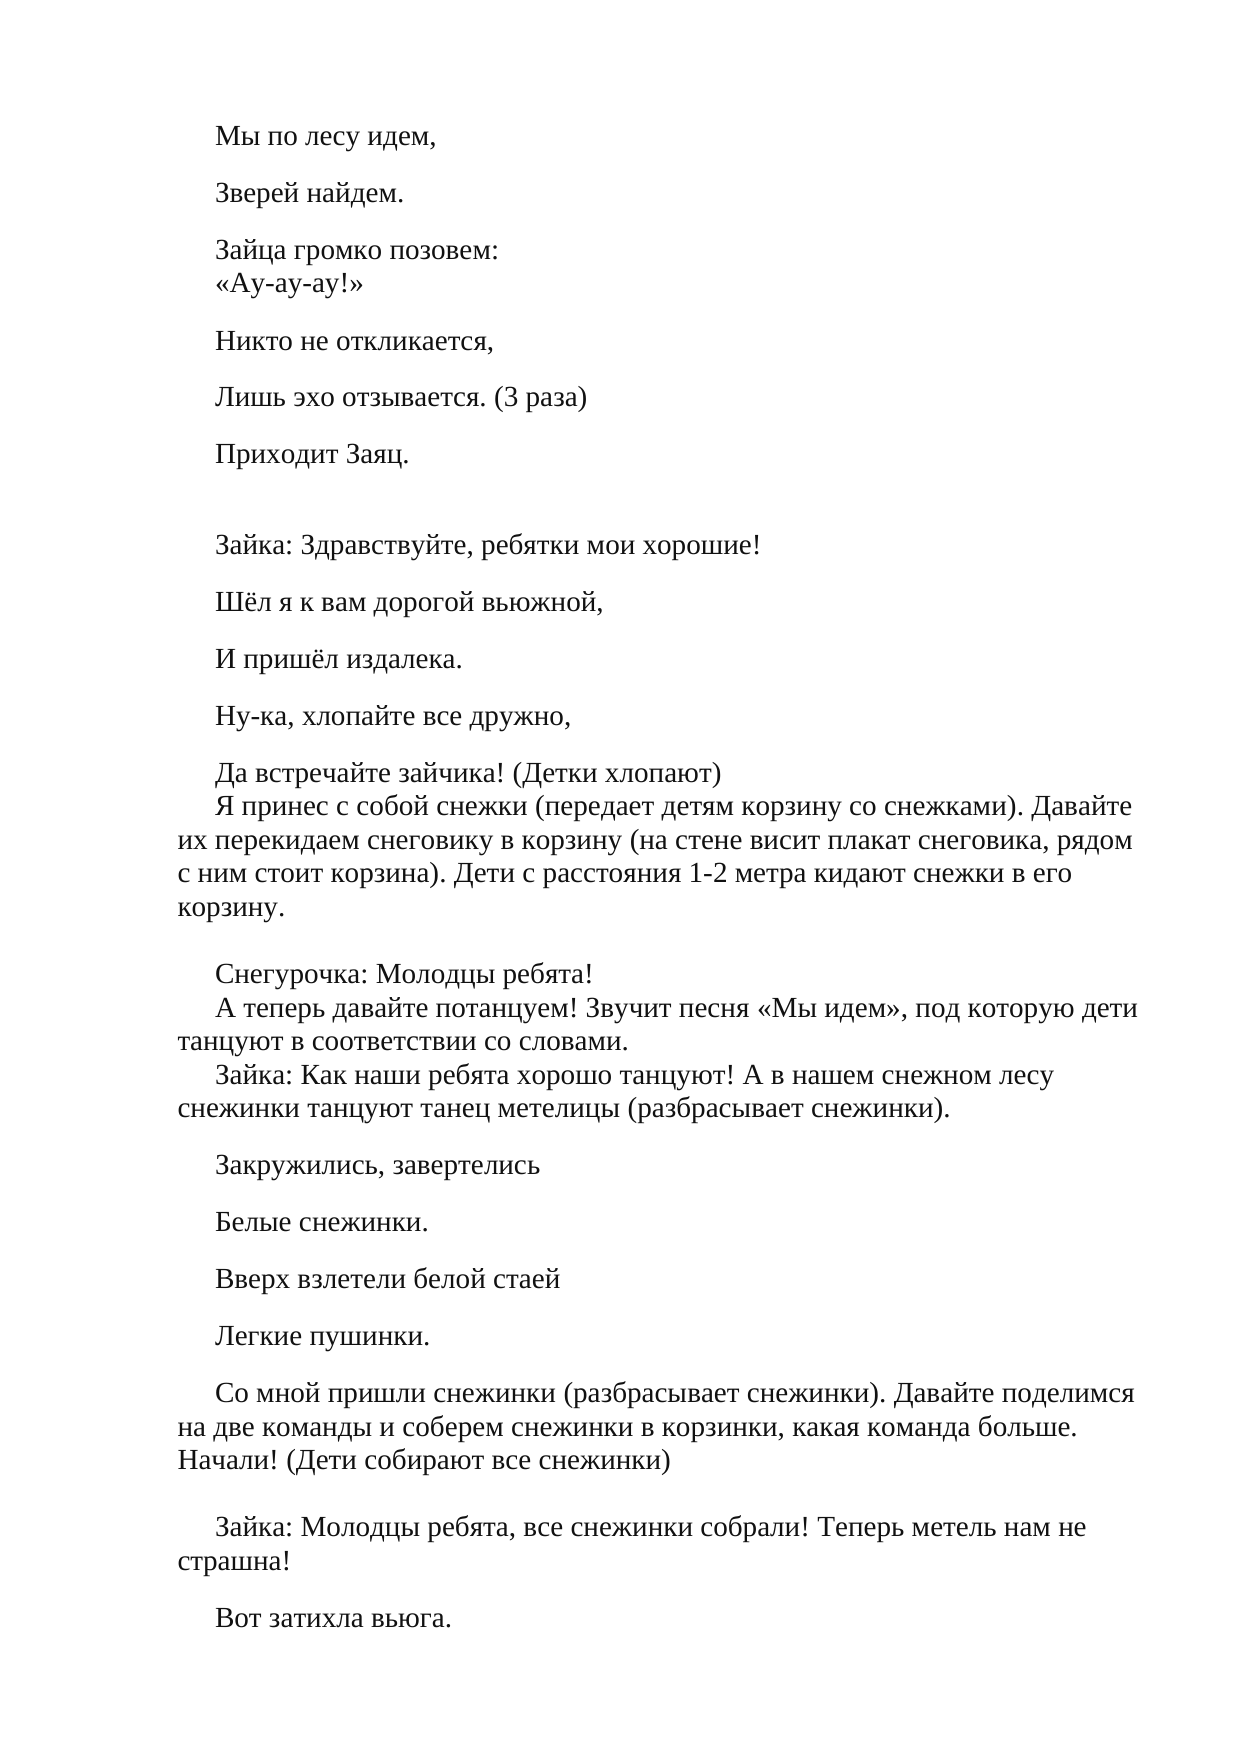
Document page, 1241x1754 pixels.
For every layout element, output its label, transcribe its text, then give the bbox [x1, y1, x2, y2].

text Мы по лесу идем, [177, 118, 1152, 152]
text И пришёл издалека. [177, 641, 1152, 674]
text Ну-ка, хлопайте все дружно, [177, 698, 1152, 732]
text Вот затихла вьюга. [177, 1600, 1152, 1633]
text Зверей найдем. [177, 175, 1152, 209]
text Приходит Заяц. [177, 437, 1152, 470]
text Со мной пришли снежинки (разбрасывает снежинки). Давайте поделимся на две команды и соберем снежинки в корзинки, какая команда больше. Начали! (Дети собирают все снежинки) [177, 1375, 1152, 1476]
text А теперь давайте потанцуем! Звучит песня «Мы идем», под которую дети танцуют в соответствии со словами. [177, 990, 1152, 1057]
text Да встречайте зайчика! (Детки хлопают) [177, 755, 1152, 788]
text Вверх взлетели белой стаей [177, 1261, 1152, 1295]
text Лишь эхо отзывается. (3 раза) [177, 379, 1152, 413]
text Зайка: Здравствуйте, ребятки мои хорошие! [177, 527, 1152, 561]
text Я принес с собой снежки (передает детям корзину со снежками). Давайте их перекидаем снеговику в корзину (на стене висит плакат снеговика, рядом с ним стоит корзина). Дети с расстояния 1-2 метра кидают снежки в его корзину. [177, 788, 1152, 923]
text Белые снежинки. [177, 1204, 1152, 1238]
text Зайца громко позовем: [177, 232, 1152, 266]
text Снегурочка: Молодцы ребята! [177, 956, 1152, 990]
text Легкие пушинки. [177, 1318, 1152, 1352]
text Зайка: Как наши ребята хорошо танцуют! А в нашем снежном лесу снежинки танцуют танец метелицы (разбрасывает снежинки). [177, 1057, 1152, 1124]
text Шёл я к вам дорогой вьюжной, [177, 584, 1152, 618]
text Зайка: Молодцы ребята, все снежинки собрали! Теперь метель нам не страшна! [177, 1509, 1152, 1577]
text «Ау-ау-ау!» [177, 266, 1152, 299]
text Никто не откликается, [177, 323, 1152, 356]
text Закружились, завертелись [177, 1147, 1152, 1181]
